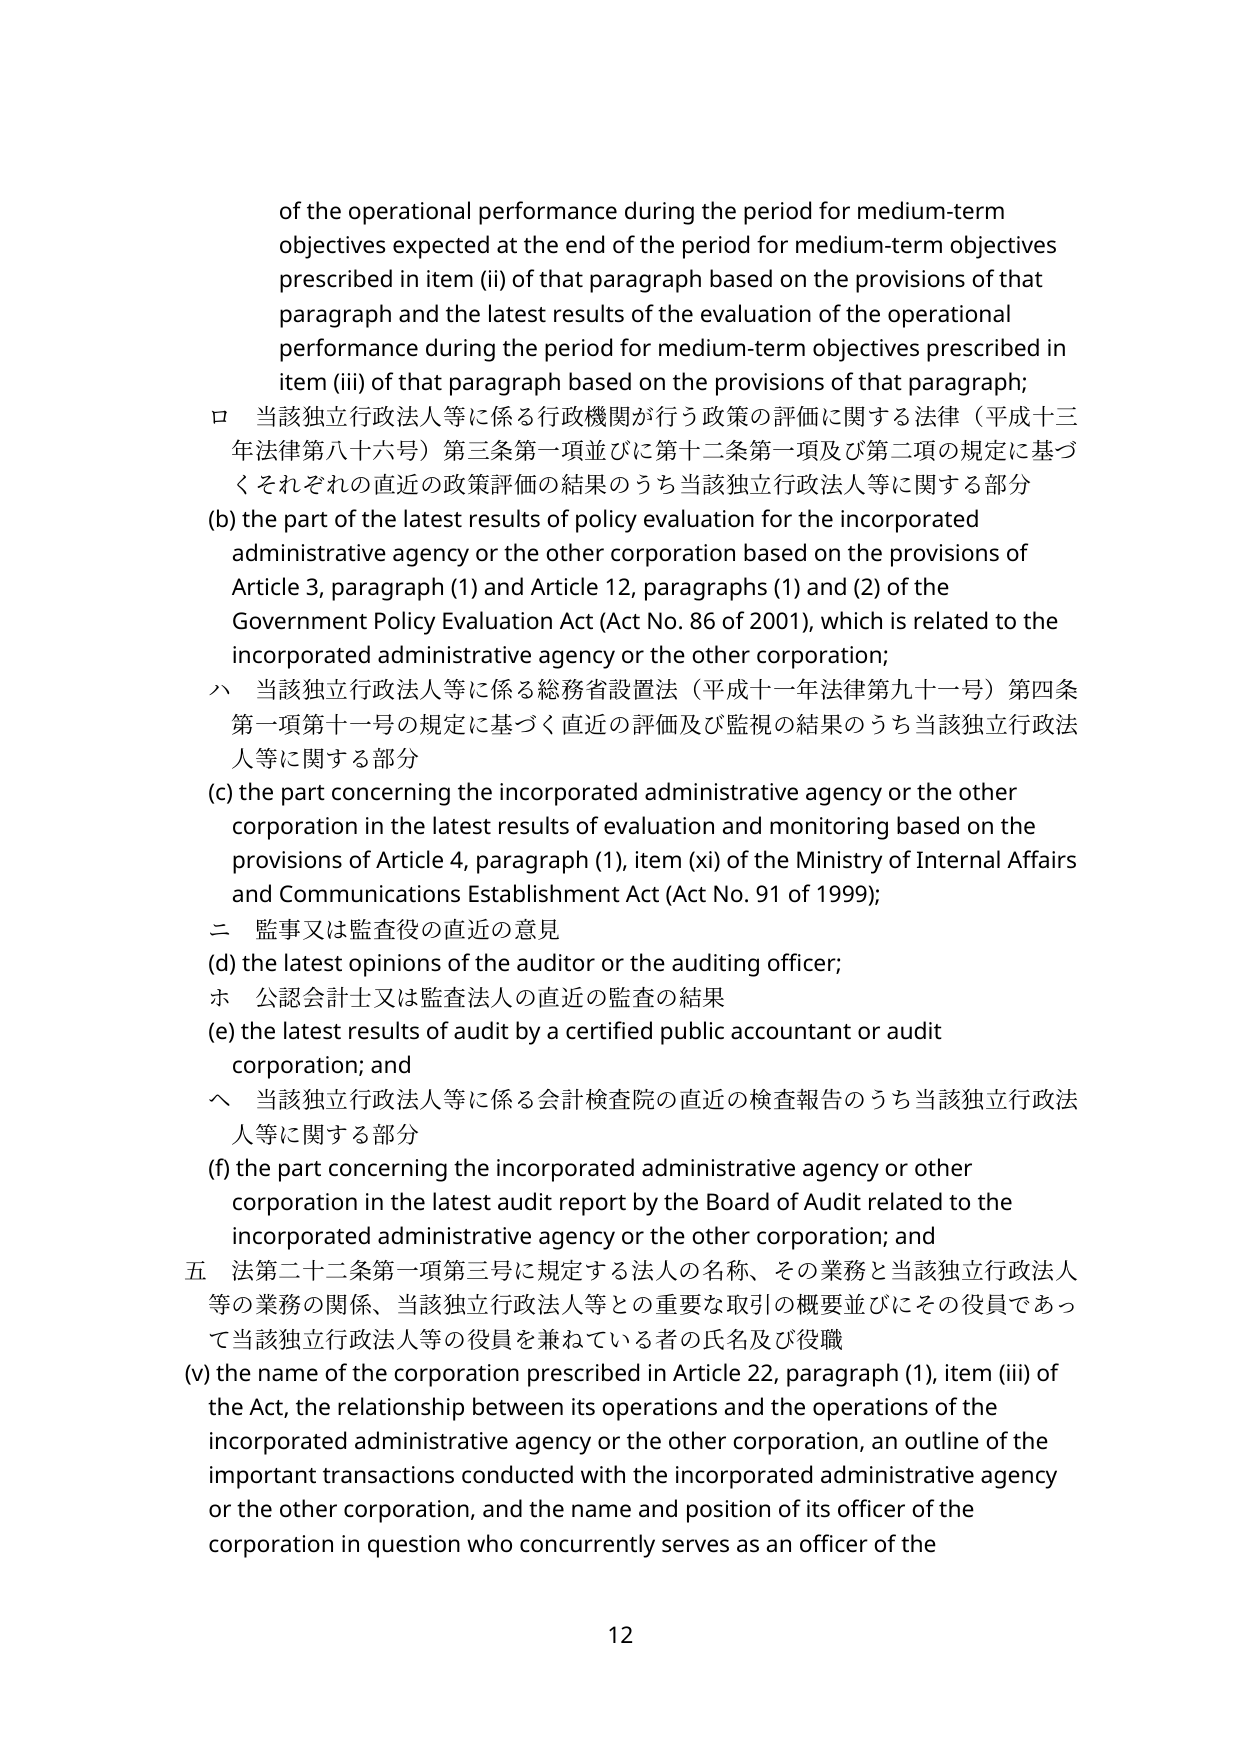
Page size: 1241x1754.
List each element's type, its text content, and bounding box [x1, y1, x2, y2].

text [184, 1355, 1079, 1560]
text (e) the latest results of audit by a certified public accountant or audit corporation; and [207, 1014, 1079, 1082]
text (d) the latest opinions of the auditor or the auditing officer; [207, 945, 1079, 979]
text 五 法第二十二条第一項第三号に規定する法人の名称、その業務と当該独立行政法人等の業務の関係、当該独立行政法人等との重要な取引の概要並びにその役員であって当該独立行政法人等の役員を兼ねている者の氏名及び役職 [184, 1253, 1079, 1355]
text ヘ 当該独立行政法人等に係る会計検査院の直近の検査報告のうち当該独立行政法人等に関する部分 [207, 1082, 1079, 1150]
text (f) the part concerning the incorporated administrative agency or other corporation in the latest audit report by the Board of Audit related to the incorporated administrative agency or the other corporation; and [207, 1150, 1079, 1253]
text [230, 194, 1079, 399]
text (c) the part concerning the incorporated administrative agency or the other corporation in the latest results of evaluation and monitoring based on the provisions of Article 4, paragraph (1), item (xi) of the Ministry of Internal Affairs and Communications Establishment Act (Act No. 91 of 1999); [207, 774, 1079, 911]
text (b) the part of the latest results of policy evaluation for the incorporated administrative agency or the other corporation based on the provisions of Article 3, paragraph (1) and Article 12, paragraphs (1) and (2) of the Government Policy Evaluation Act (Act No. 86 of 2001), which is related to the incorporated administrative agency or the other corporation; [207, 501, 1079, 672]
text ロ 当該独立行政法人等に係る行政機関が行う政策の評価に関する法律（平成十三年法律第八十六号）第三条第一項並びに第十二条第一項及び第二項の規定に基づくそれぞれの直近の政策評価の結果のうち当該独立行政法人等に関する部分 [207, 399, 1079, 501]
text ニ 監事又は監査役の直近の意見 [207, 911, 1079, 945]
text ホ 公認会計士又は監査法人の直近の監査の結果 [207, 979, 1079, 1014]
text ハ 当該独立行政法人等に係る総務省設置法（平成十一年法律第九十一号）第四条第一項第十一号の規定に基づく直近の評価及び監視の結果のうち当該独立行政法人等に関する部分 [207, 672, 1079, 774]
